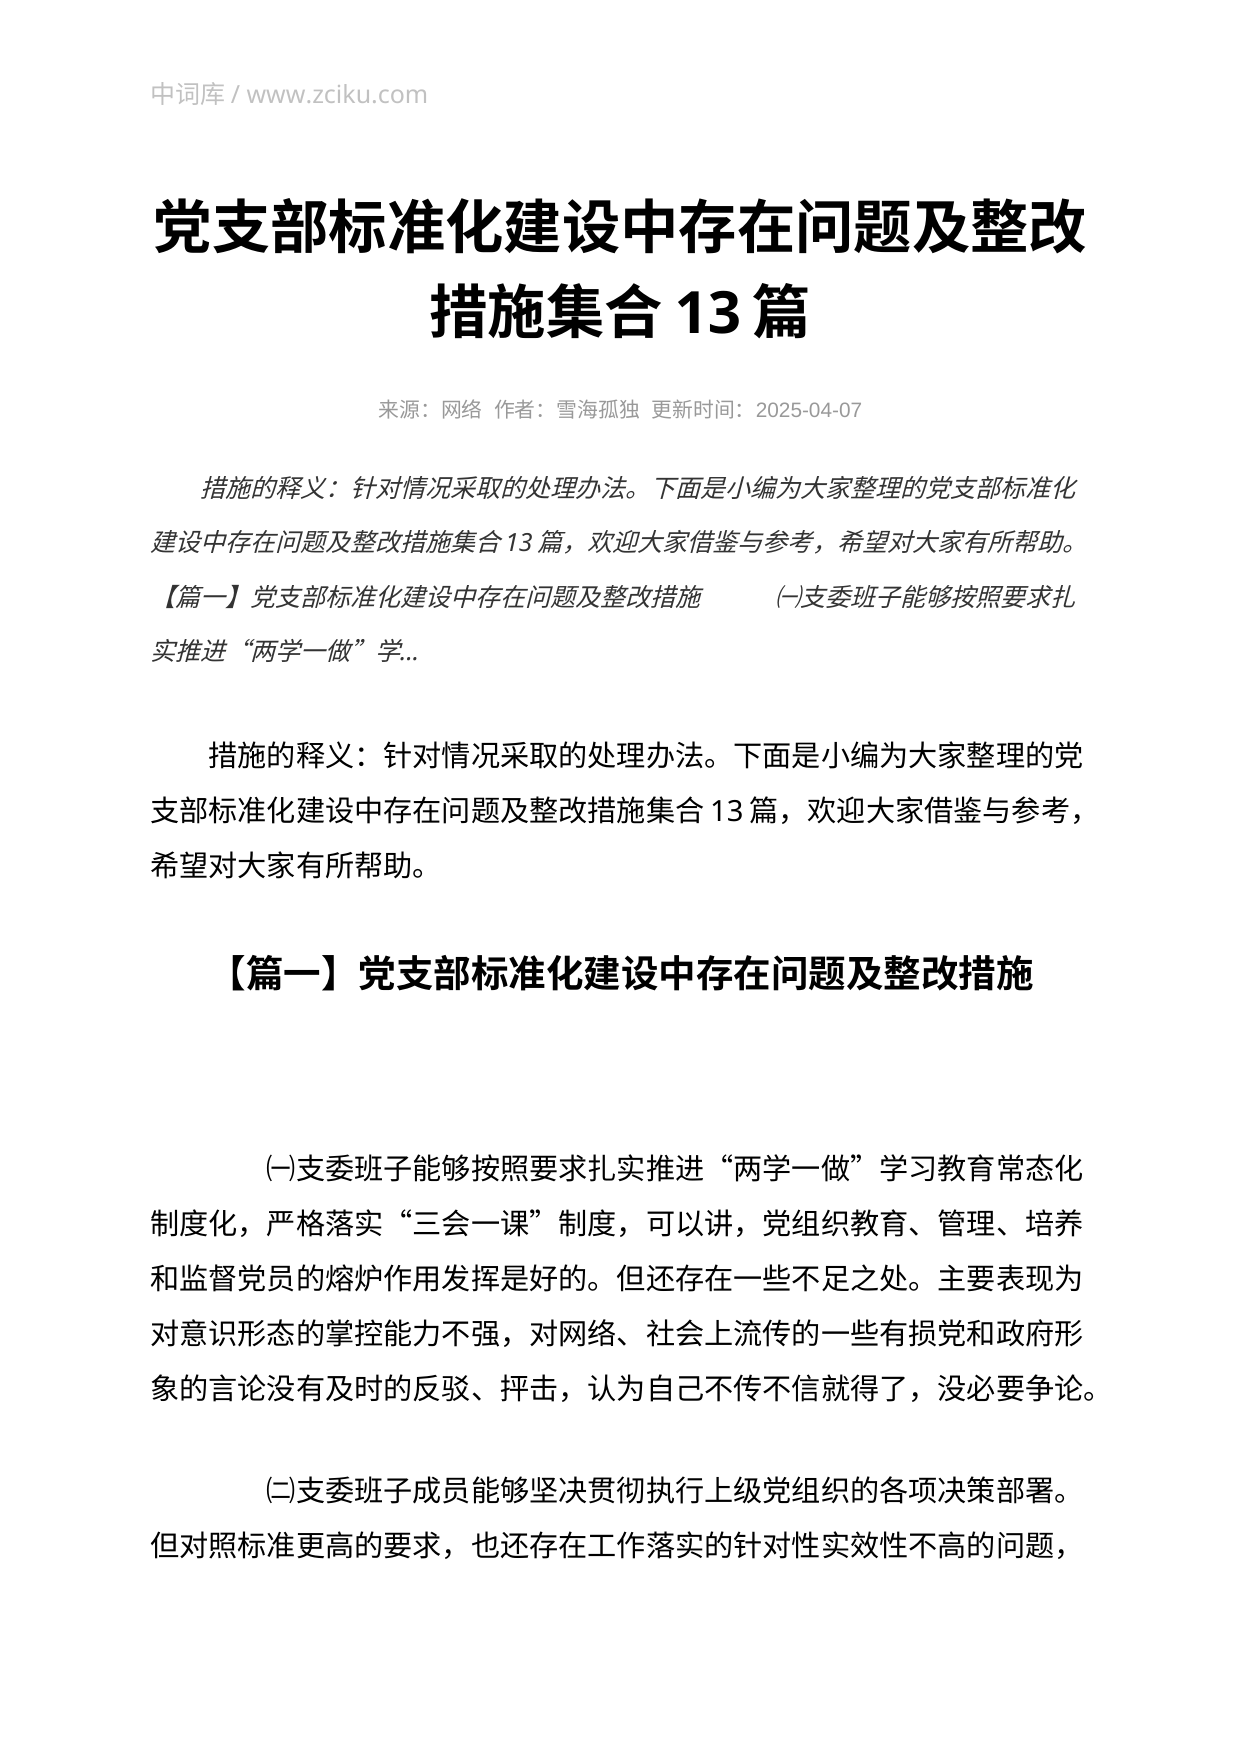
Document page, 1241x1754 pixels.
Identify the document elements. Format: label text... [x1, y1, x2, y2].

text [150, 1467, 1090, 1564]
text 来源：网络 作者：雪海孤独 更新时间：2025-04-07 [150, 397, 1090, 421]
text 【篇一】党支部标准化建设中存在问题及整改措施 [150, 944, 1090, 998]
text ㈠支委班子能够按照要求扎实推进“两学一做”学习教育常态化制度化，严格落实“三会一课”制度，可以讲，党组织教育、管理、培养和监督党员的熔炉作用发挥是好的。但还存在一些不足之处。主要表现为对意识形态的掌控能力不强，对网络、社会上流传的一些有损党和政府形象的言论没有及时的反驳、抨击，认为自己不传不信就得了，没必要争论。 [150, 1146, 1090, 1408]
subtitle 党支部标准化建设中存在问题及整改措施集合13篇 [150, 181, 1090, 351]
text 措施的释义：针对情况采取的处理办法。下面是小编为大家整理的党支部标准化建设中存在问题及整改措施集合13篇，欢迎大家借鉴与参考，希望对大家有所帮助。 [150, 733, 1090, 885]
text 措施的释义：针对情况采取的处理办法。下面是小编为大家整理的党支部标准化建设中存在问题及整改措施集合13篇，欢迎大家借鉴与参考，希望对大家有所帮助。【篇一】党支部标准化建设中存在问题及整改措施 ㈠支委班子能够按照要求扎实推进“两学一做”学... [150, 468, 1090, 668]
